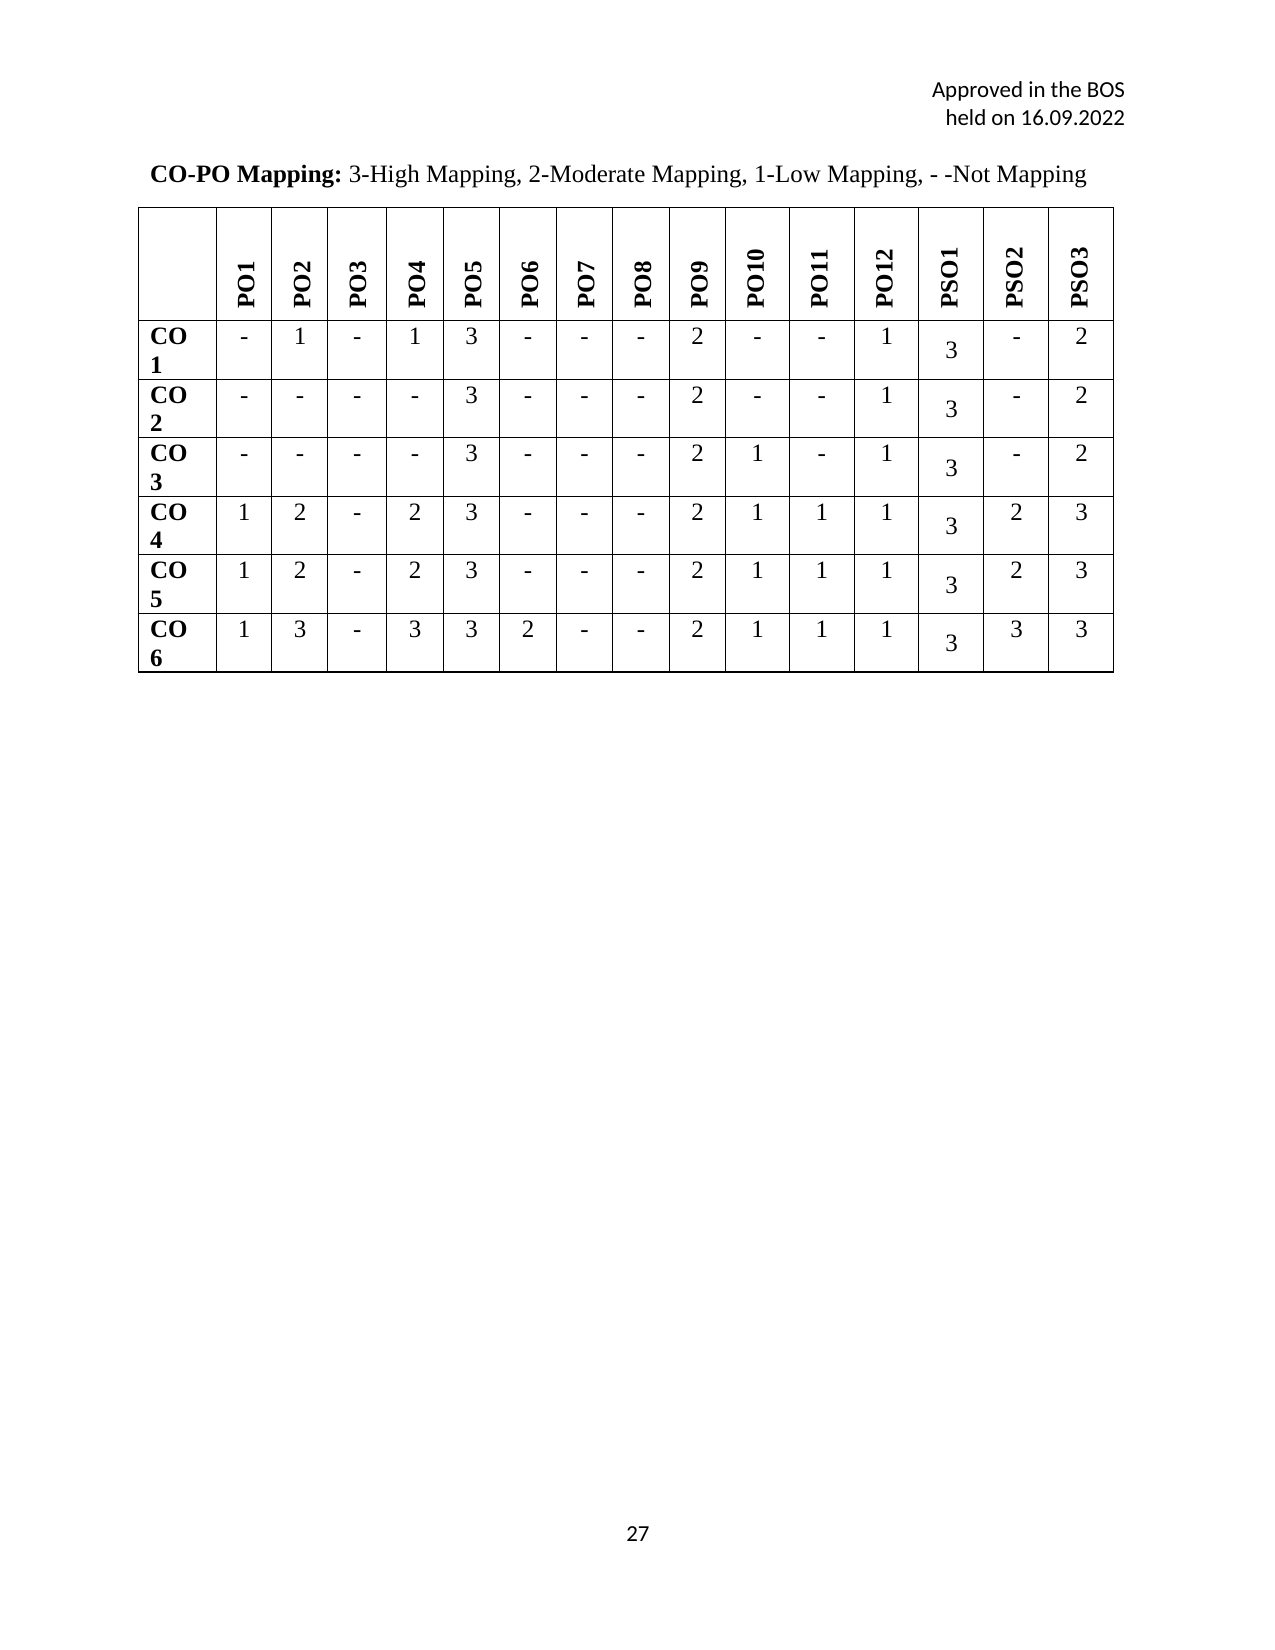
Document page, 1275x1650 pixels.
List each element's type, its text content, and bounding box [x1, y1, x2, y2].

table_cell - [557, 438, 612, 496]
table_cell 3 [1049, 614, 1113, 671]
table_cell 1 [790, 555, 854, 613]
table_cell 3 [444, 555, 499, 613]
table_cell - [984, 438, 1048, 496]
table_cell CO 1 [139, 321, 216, 379]
table_cell 2 [670, 321, 725, 379]
table_header PSO3 [1049, 208, 1113, 320]
table_cell - [613, 614, 669, 671]
table_cell 3 [919, 321, 983, 379]
table_cell - [328, 614, 386, 671]
table_header PO3 [328, 208, 386, 320]
table_cell 1 [790, 497, 854, 554]
table_header PO10 [726, 208, 789, 320]
table_cell 1 [855, 555, 918, 613]
table_cell 1 [855, 497, 918, 554]
table_cell - [790, 438, 854, 496]
table_cell 2 [984, 497, 1048, 554]
table_cell CO 3 [139, 438, 216, 496]
table_cell 1 [217, 555, 271, 613]
table_header PO8 [613, 208, 669, 320]
table_cell 3 [1049, 497, 1113, 554]
table_cell 1 [726, 438, 789, 496]
table_cell - [557, 614, 612, 671]
table_cell 2 [387, 497, 443, 554]
table_cell 1 [855, 380, 918, 437]
table_cell 2 [500, 614, 556, 671]
table_cell 2 [272, 497, 327, 554]
table_cell - [217, 438, 271, 496]
table_header PO4 [387, 208, 443, 320]
table_cell 3 [444, 614, 499, 671]
table_cell - [387, 380, 443, 437]
table_cell - [500, 380, 556, 437]
table_cell - [328, 438, 386, 496]
table_cell 3 [984, 614, 1048, 671]
table_header PO1 [217, 208, 271, 320]
table_cell 2 [670, 614, 725, 671]
table_cell - [217, 380, 271, 437]
table_cell 1 [726, 555, 789, 613]
table_header PSO2 [984, 208, 1048, 320]
table_cell 2 [670, 380, 725, 437]
table_cell - [984, 321, 1048, 379]
table_cell 3 [919, 614, 983, 671]
table_cell 2 [1049, 380, 1113, 437]
table_cell 3 [919, 497, 983, 554]
table_cell - [613, 555, 669, 613]
table_cell - [500, 438, 556, 496]
table_cell - [557, 555, 612, 613]
table_cell - [613, 321, 669, 379]
table_cell 3 [272, 614, 327, 671]
table_cell CO 5 [139, 555, 216, 613]
table_cell 1 [855, 614, 918, 671]
table_cell 1 [855, 321, 918, 379]
table_cell 3 [444, 438, 499, 496]
table_cell 1 [272, 321, 327, 379]
table_cell 2 [272, 555, 327, 613]
table_cell 3 [444, 321, 499, 379]
table_cell - [726, 380, 789, 437]
table_cell - [726, 321, 789, 379]
table_cell 3 [919, 555, 983, 613]
table_header PO12 [855, 208, 918, 320]
table_cell - [613, 380, 669, 437]
table_header PO5 [444, 208, 499, 320]
table_cell 2 [984, 555, 1048, 613]
table_cell - [217, 321, 271, 379]
table_cell - [328, 497, 386, 554]
table_cell - [387, 438, 443, 496]
table_cell 3 [444, 380, 499, 437]
table_header PO7 [557, 208, 612, 320]
table_cell 1 [726, 614, 789, 671]
table_cell - [328, 321, 386, 379]
table_cell - [557, 321, 612, 379]
text CO-PO Mapping: 3-High Mapping, 2-Moderate Mapping, 1-Low Mapping, - -Not Mapping [150, 159, 1125, 188]
table_cell 3 [1049, 555, 1113, 613]
table_cell - [328, 555, 386, 613]
table_cell - [328, 380, 386, 437]
table_cell - [500, 321, 556, 379]
table_cell 1 [217, 497, 271, 554]
table_cell 2 [670, 497, 725, 554]
table_cell - [613, 438, 669, 496]
table_cell 2 [1049, 438, 1113, 496]
table_cell - [613, 497, 669, 554]
table_header PO2 [272, 208, 327, 320]
table_cell - [500, 497, 556, 554]
table_cell 1 [387, 321, 443, 379]
table_header PO9 [670, 208, 725, 320]
table_cell 3 [444, 497, 499, 554]
table_cell 1 [726, 497, 789, 554]
table_cell CO 2 [139, 380, 216, 437]
table_cell - [790, 380, 854, 437]
table_cell 3 [919, 438, 983, 496]
table_cell 2 [387, 555, 443, 613]
table_cell 2 [1049, 321, 1113, 379]
table_cell CO 6 [139, 614, 216, 671]
table_cell 2 [670, 438, 725, 496]
table_cell CO 4 [139, 497, 216, 554]
table_header [139, 208, 216, 320]
table_cell 3 [919, 380, 983, 437]
table_cell - [557, 497, 612, 554]
table_cell 1 [790, 614, 854, 671]
table_cell 1 [217, 614, 271, 671]
table_cell - [272, 438, 327, 496]
table_cell 1 [855, 438, 918, 496]
table_cell - [500, 555, 556, 613]
table_header PO11 [790, 208, 854, 320]
table_cell 3 [387, 614, 443, 671]
table_cell - [790, 321, 854, 379]
table_cell - [272, 380, 327, 437]
table_header PO6 [500, 208, 556, 320]
table_cell - [984, 380, 1048, 437]
table_cell - [557, 380, 612, 437]
table_header PSO1 [919, 208, 983, 320]
table_cell 2 [670, 555, 725, 613]
